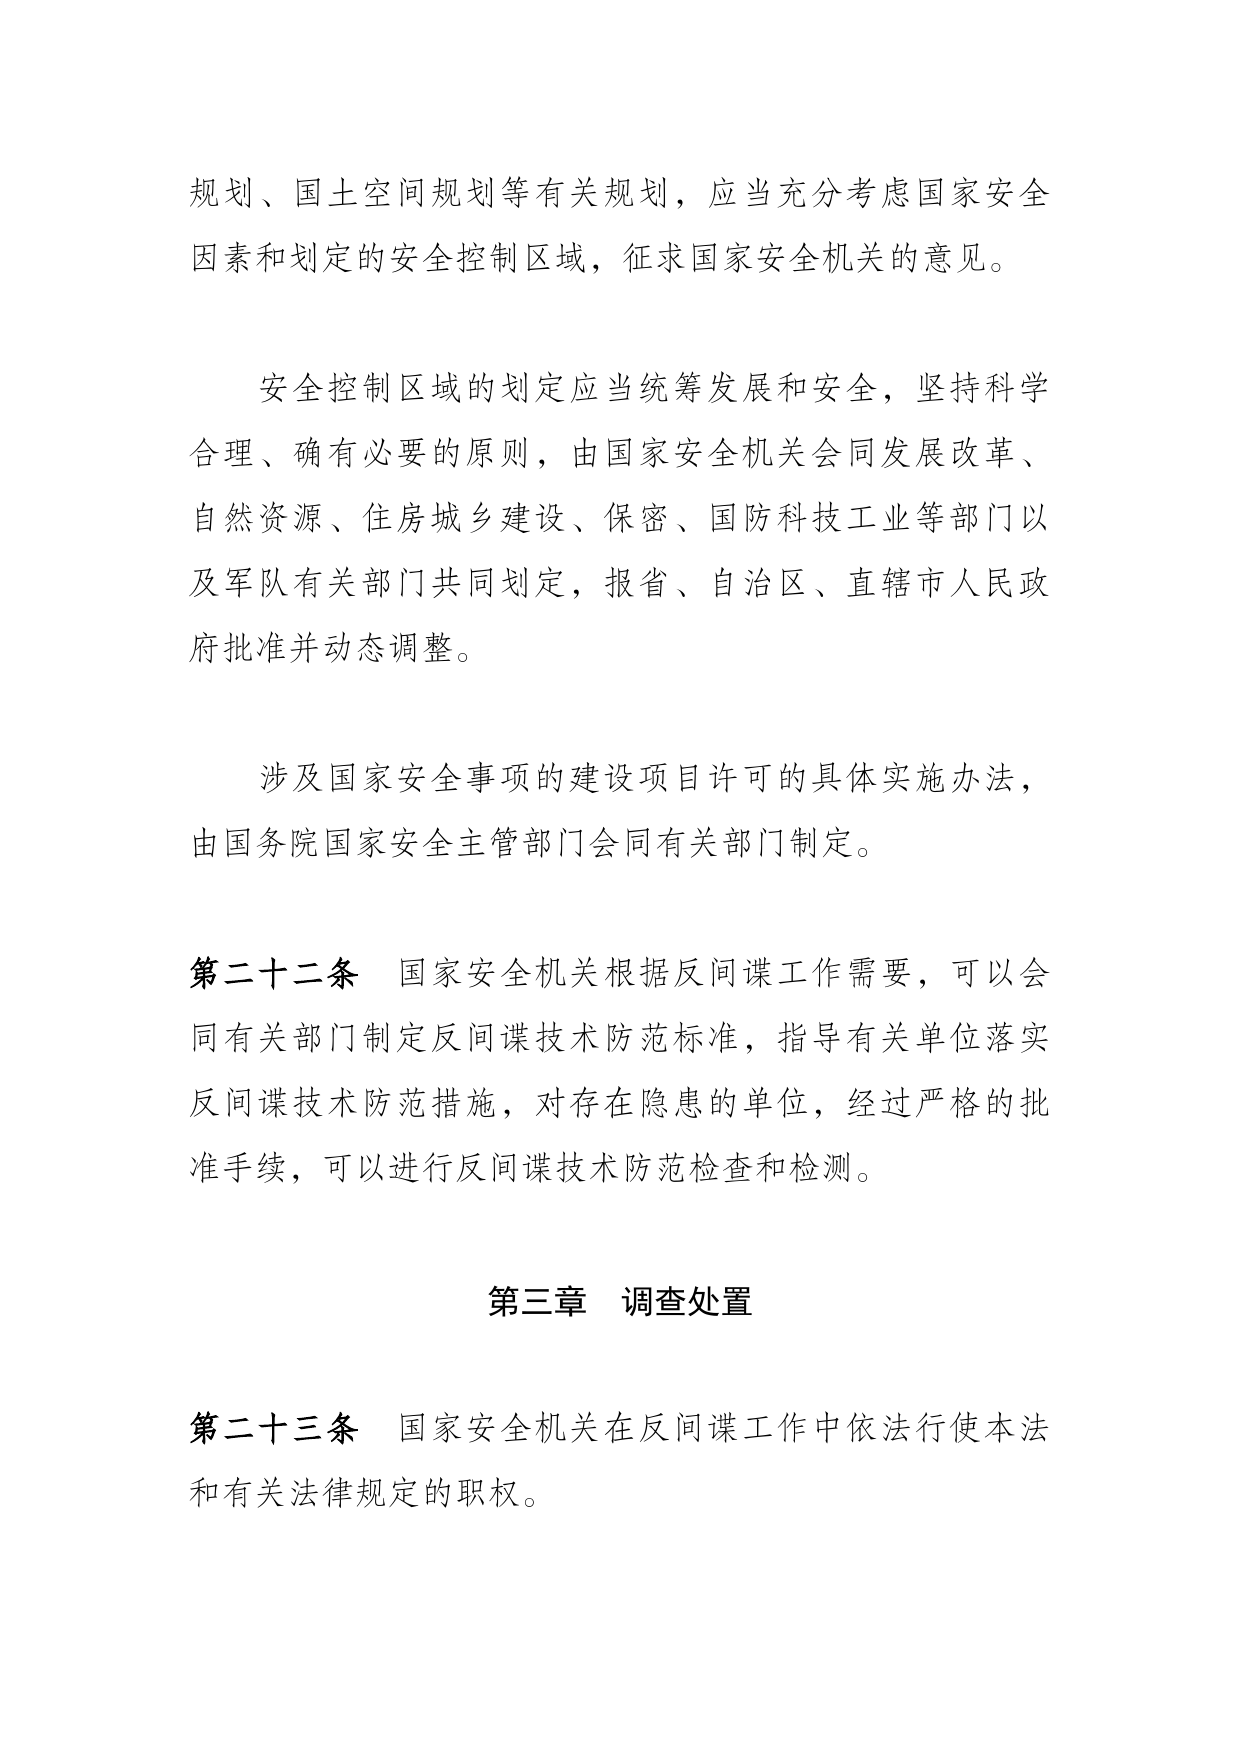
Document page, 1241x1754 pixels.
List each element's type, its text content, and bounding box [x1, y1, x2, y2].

text 第二十二条 国家安全机关根据反间谍工作需要，可以会同有关部门制定反间谍技术防范标准，指导有关单位落实反间谍技术防范措施，对存在隐患的单位，经过严格的批准手续，可以进行反间谍技术防范检查和检测。 [187, 942, 1053, 1202]
text 第二十三条 国家安全机关在反间谍工作中依法行使本法和有关法律规定的职权。 [187, 1397, 1053, 1527]
text 涉及国家安全事项的建设项目许可的具体实施办法，由国务院国家安全主管部门会同有关部门制定。 [187, 747, 1053, 877]
text 安全控制区域的划定应当统筹发展和安全，坚持科学合理、确有必要的原则，由国家安全机关会同发展改革、自然资源、住房城乡建设、保密、国防科技工业等部门以及军队有关部门共同划定，报省、自治区、直辖市人民政府批准并动态调整。 [187, 357, 1053, 682]
text 第三章 调查处置 [187, 1267, 1053, 1332]
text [187, 162, 1053, 292]
